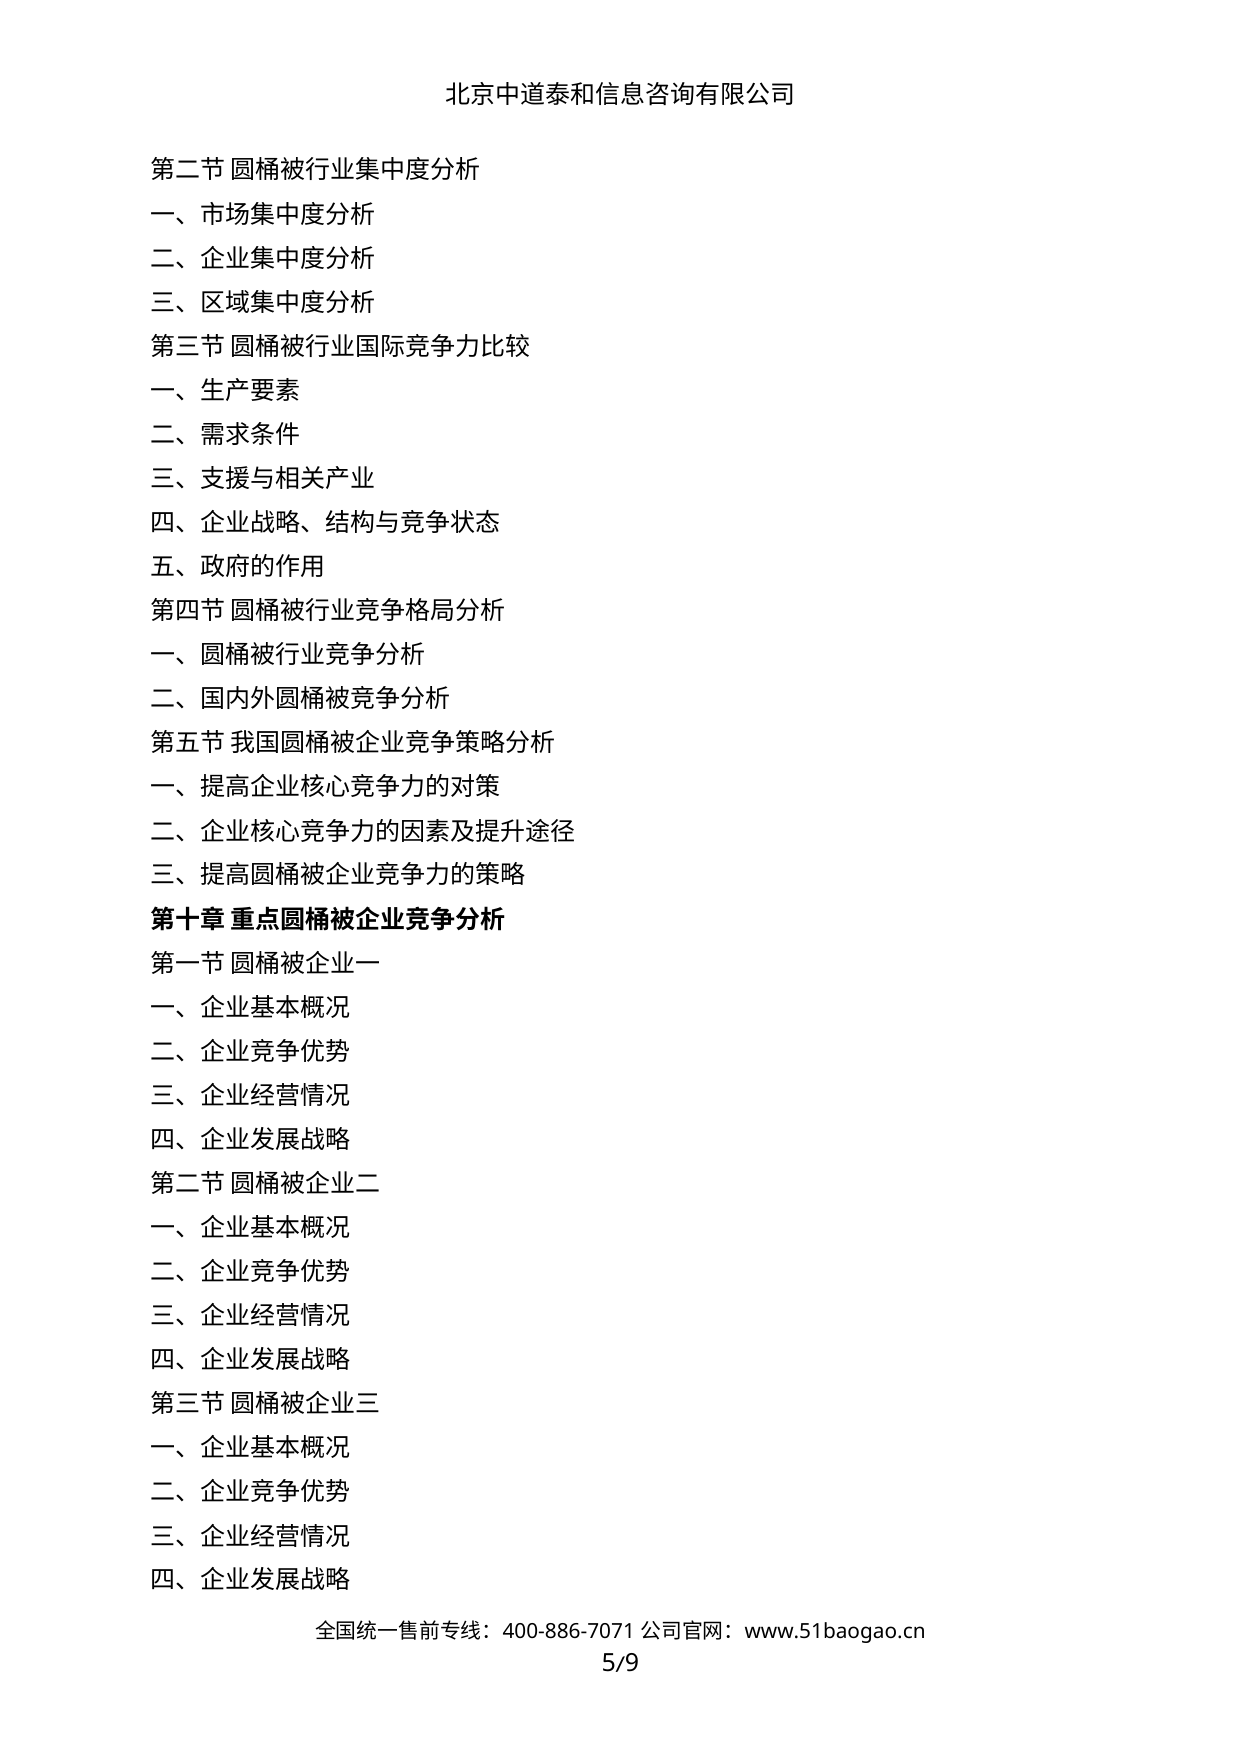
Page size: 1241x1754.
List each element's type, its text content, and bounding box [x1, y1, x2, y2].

text 二、需求条件 [150, 414, 1090, 451]
text 四、企业发展战略 [150, 1560, 1090, 1596]
text 一、企业基本概况 [150, 1207, 1090, 1244]
text 四、企业战略、结构与竞争状态 [150, 502, 1090, 539]
text 四、企业发展战略 [150, 1340, 1090, 1376]
text 二、国内外圆桶被竞争分析 [150, 679, 1090, 715]
text 三、支援与相关产业 [150, 458, 1090, 495]
text 三、企业经营情况 [150, 1075, 1090, 1112]
text 一、企业基本概况 [150, 1428, 1090, 1464]
text 三、提高圆桶被企业竞争力的策略 [150, 855, 1090, 891]
text 二、企业集中度分析 [150, 238, 1090, 274]
text 四、企业发展战略 [150, 1119, 1090, 1156]
text 第三节 圆桶被企业三 [150, 1384, 1090, 1420]
text 一、生产要素 [150, 370, 1090, 407]
text 第五节 我国圆桶被企业竞争策略分析 [150, 723, 1090, 759]
text 三、企业经营情况 [150, 1516, 1090, 1552]
text 第一节 圆桶被企业一 [150, 943, 1090, 979]
text 一、提高企业核心竞争力的对策 [150, 767, 1090, 803]
text 二、企业竞争优势 [150, 1031, 1090, 1067]
text 第四节 圆桶被行业竞争格局分析 [150, 591, 1090, 627]
text 二、企业竞争优势 [150, 1472, 1090, 1508]
text 一、企业基本概况 [150, 987, 1090, 1023]
text 二、企业核心竞争力的因素及提升途径 [150, 811, 1090, 847]
text 第二节 圆桶被行业集中度分析 [150, 150, 1090, 186]
text 三、区域集中度分析 [150, 282, 1090, 318]
text 第三节 圆桶被行业国际竞争力比较 [150, 326, 1090, 362]
text 第二节 圆桶被企业二 [150, 1163, 1090, 1200]
text 一、圆桶被行业竞争分析 [150, 635, 1090, 671]
text 五、政府的作用 [150, 547, 1090, 583]
text 一、市场集中度分析 [150, 194, 1090, 230]
text 二、企业竞争优势 [150, 1252, 1090, 1288]
text 第十章 重点圆桶被企业竞争分析 [150, 899, 1090, 935]
text 三、企业经营情况 [150, 1296, 1090, 1332]
